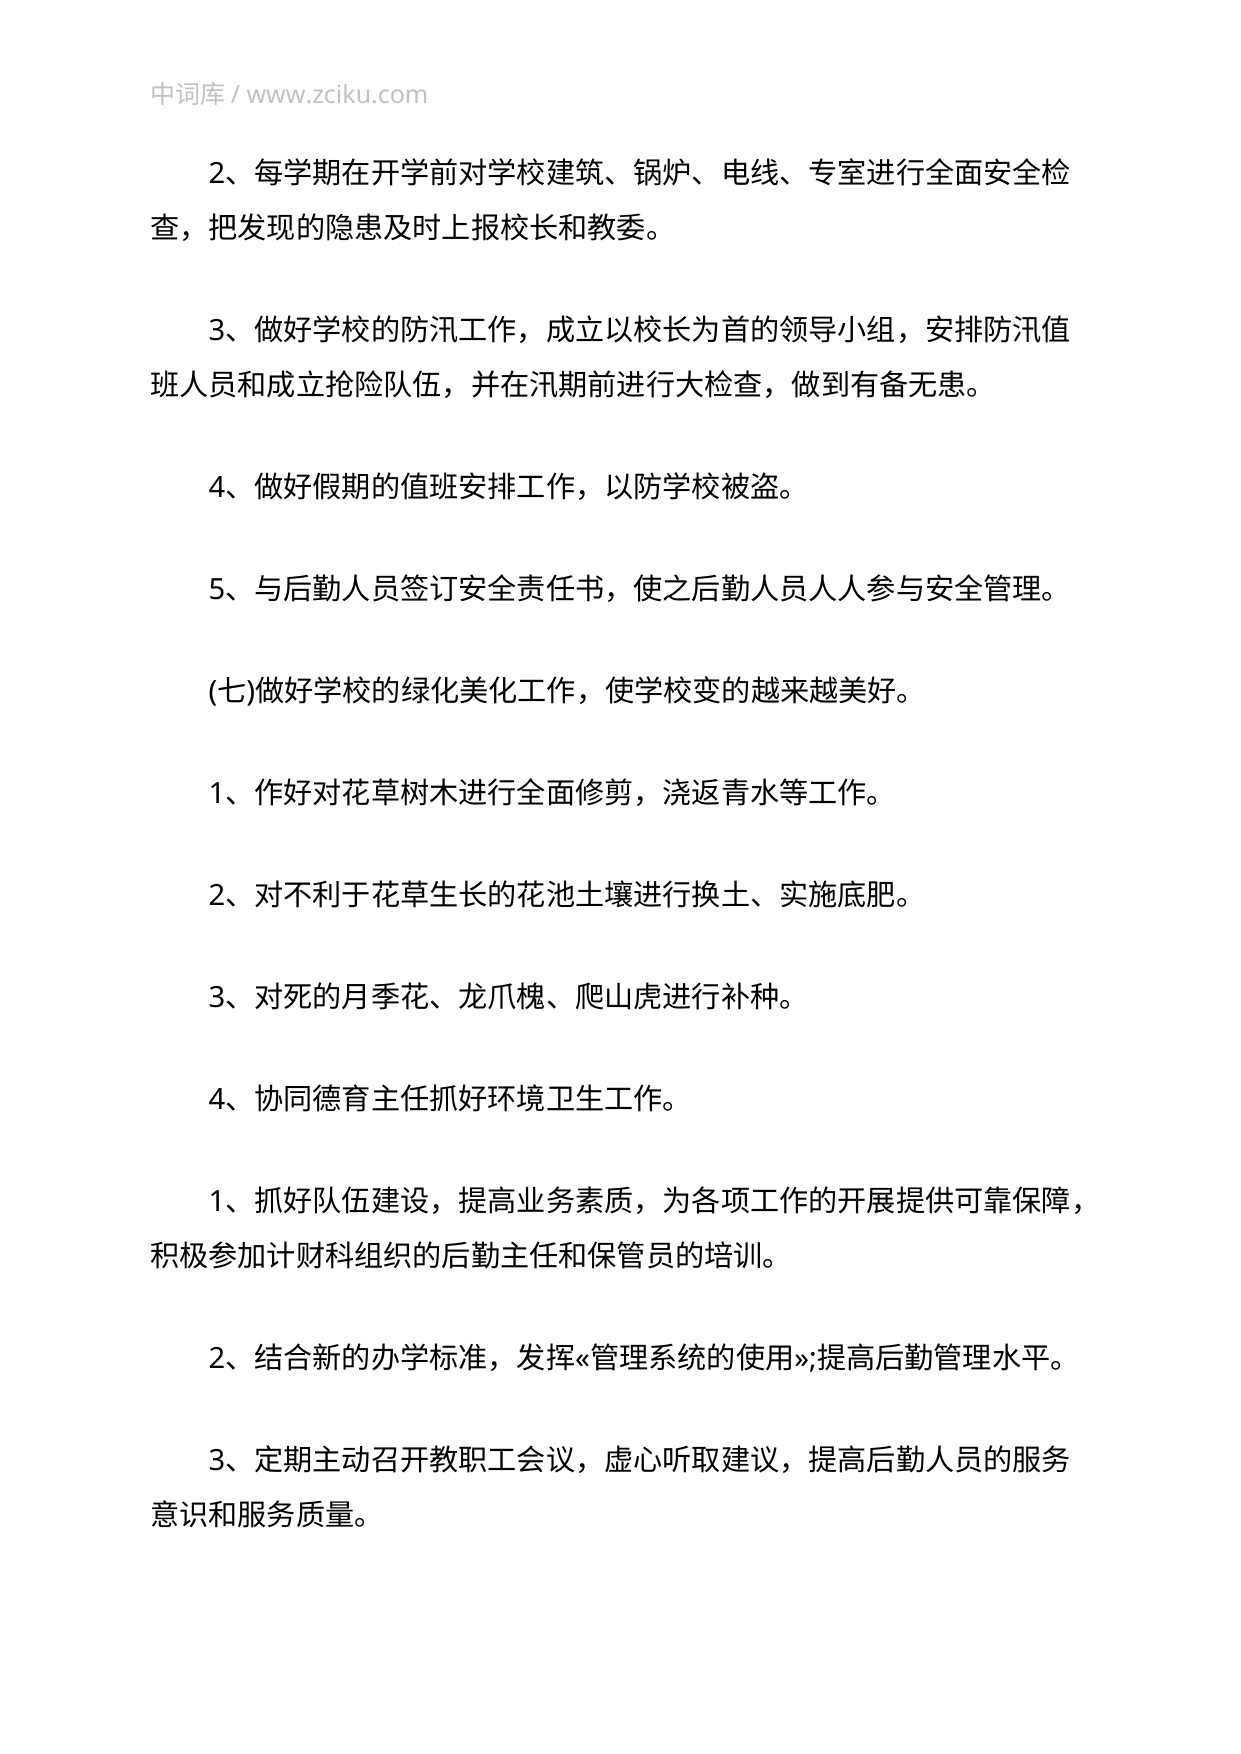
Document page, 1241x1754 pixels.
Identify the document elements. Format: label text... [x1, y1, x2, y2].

text 4、做好假期的值班安排工作，以防学校被盗。 [150, 463, 1090, 506]
text 3、做好学校的防汛工作，成立以校长为首的领导小组，安排防汛值班人员和成立抢险队伍，并在汛期前进行大检查，做到有备无患。 [150, 307, 1090, 404]
text 2、对不利于花草生长的花池土壤进行换土、实施底肥。 [150, 871, 1090, 914]
text 4、协同德育主任抓好环境卫生工作。 [150, 1075, 1090, 1118]
text 1、作好对花草树木进行全面修剪，浇返青水等工作。 [150, 769, 1090, 812]
text 2、每学期在开学前对学校建筑、锅炉、电线、专室进行全面安全检查，把发现的隐患及时上报校长和教委。 [150, 150, 1090, 247]
text 5、与后勤人员签订安全责任书，使之后勤人员人人参与安全管理。 [150, 566, 1090, 608]
text 3、对死的月季花、龙爪槐、爬山虎进行补种。 [150, 973, 1090, 1016]
text 3、定期主动召开教职工会议，虚心听取建议，提高后勤人员的服务意识和服务质量。 [150, 1436, 1090, 1533]
text 2、结合新的办学标准，发挥«管理系统的使用»;提高后勤管理水平。 [150, 1334, 1090, 1377]
text 1、抓好队伍建设，提高业务素质，为各项工作的开展提供可靠保障，积极参加计财科组织的后勤主任和保管员的培训。 [150, 1177, 1090, 1275]
text (七)做好学校的绿化美化工作，使学校变的越来越美好。 [150, 667, 1090, 710]
